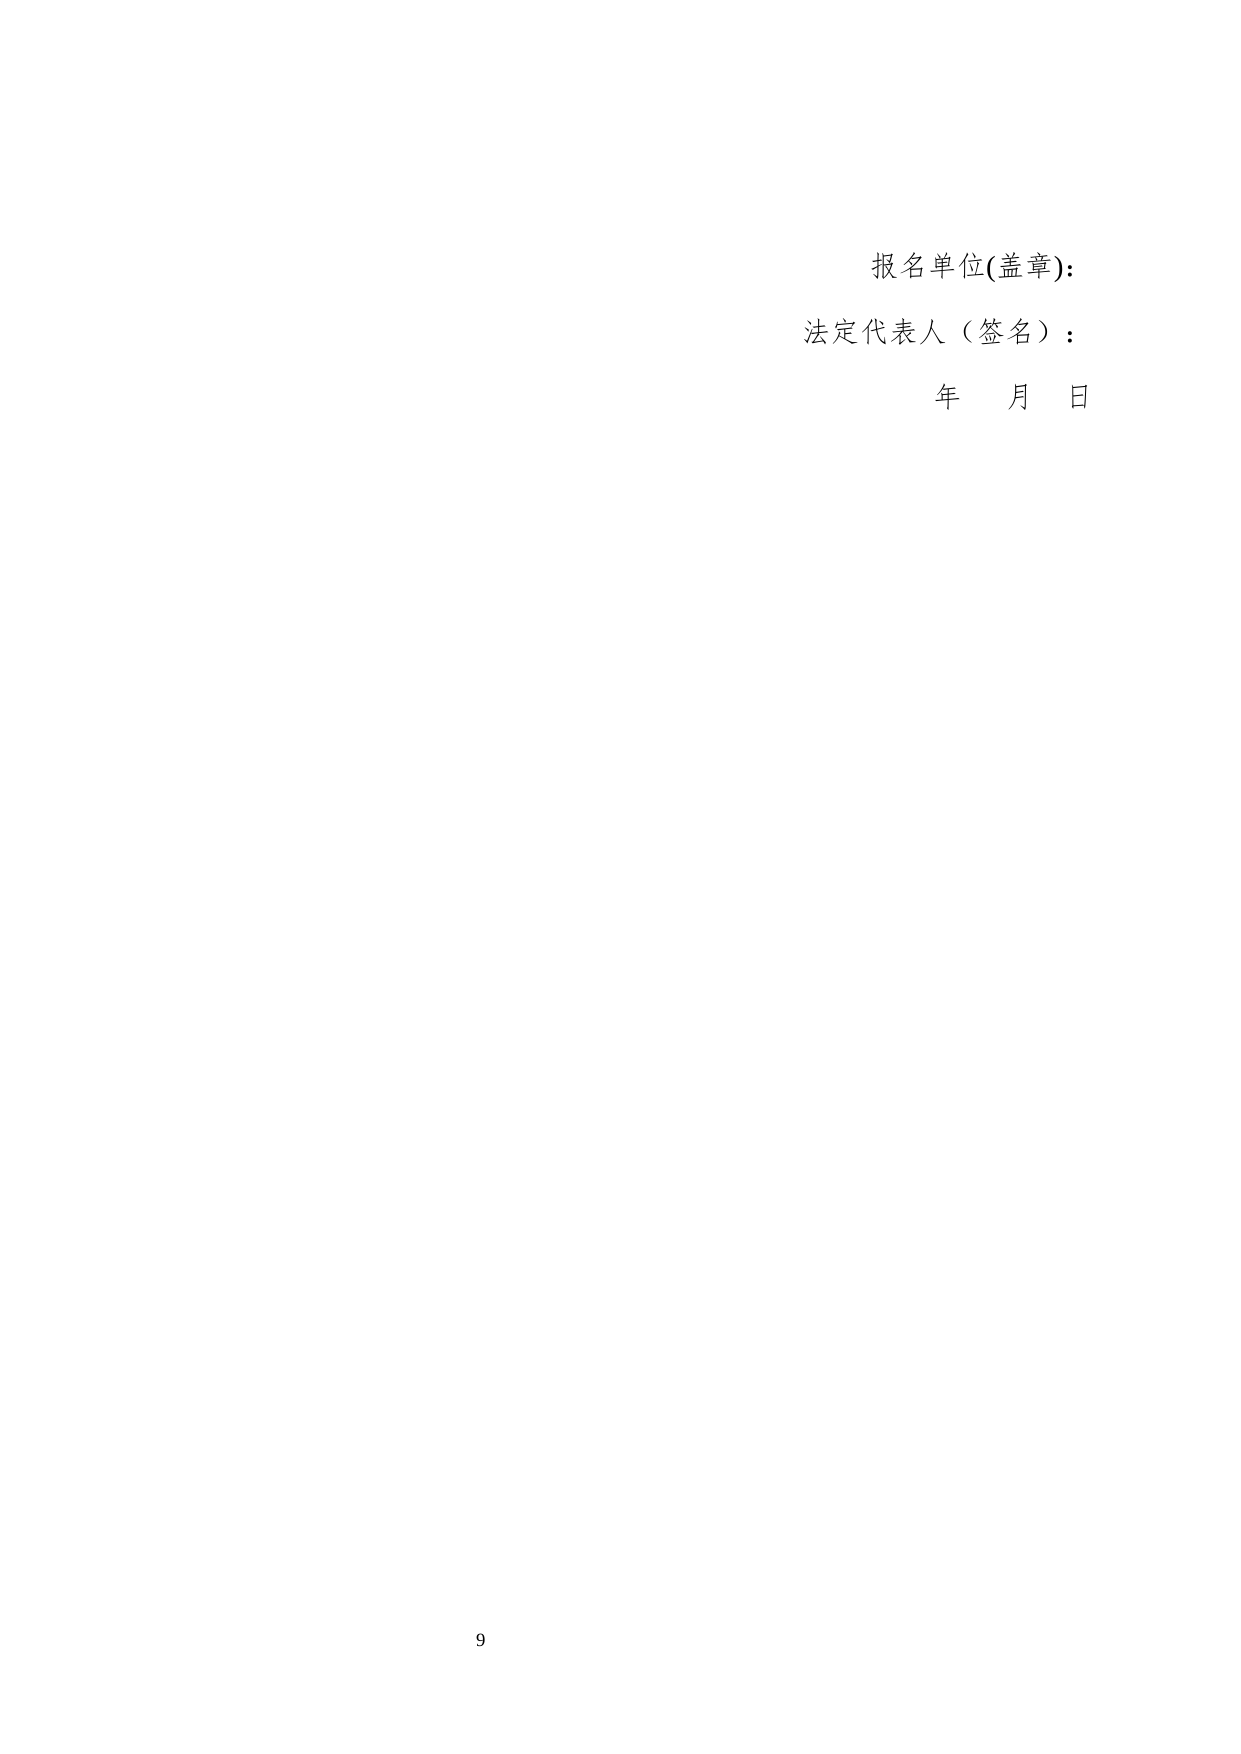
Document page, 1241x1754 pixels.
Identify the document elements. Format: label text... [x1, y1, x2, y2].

text 报名单位(盖章)： [159, 233, 1092, 298]
text 法定代表人（签名）： [159, 298, 1092, 363]
text 年 月 日 [159, 363, 1092, 428]
